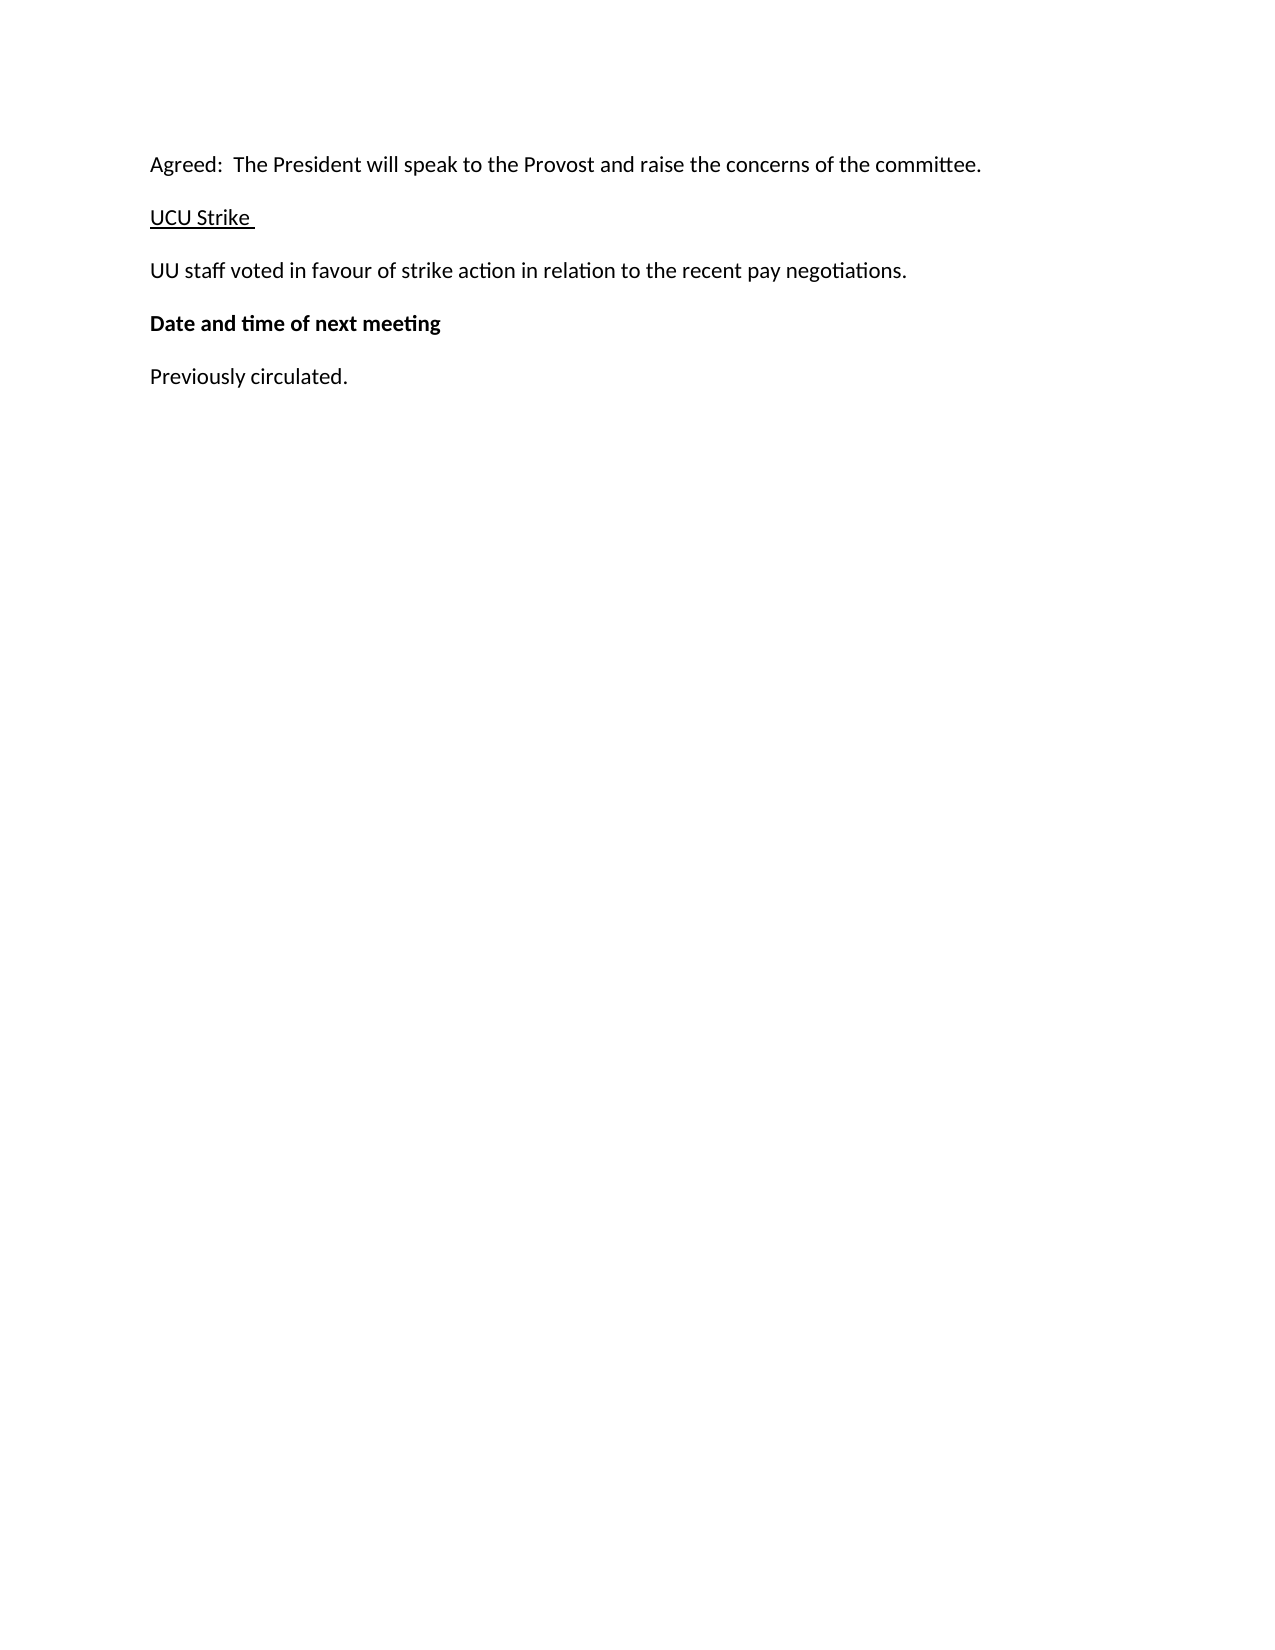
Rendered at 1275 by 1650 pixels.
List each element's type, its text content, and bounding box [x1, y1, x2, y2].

text Date and time of next meeting [150, 309, 1125, 337]
text Agreed: The President will speak to the Provost and raise the concerns of the committee. [150, 150, 1125, 178]
text UU staff voted in favour of strike action in relation to the recent pay negotiations. [150, 256, 1125, 284]
text Previously circulated. [150, 362, 1125, 390]
text UCU Strike [150, 203, 1125, 231]
